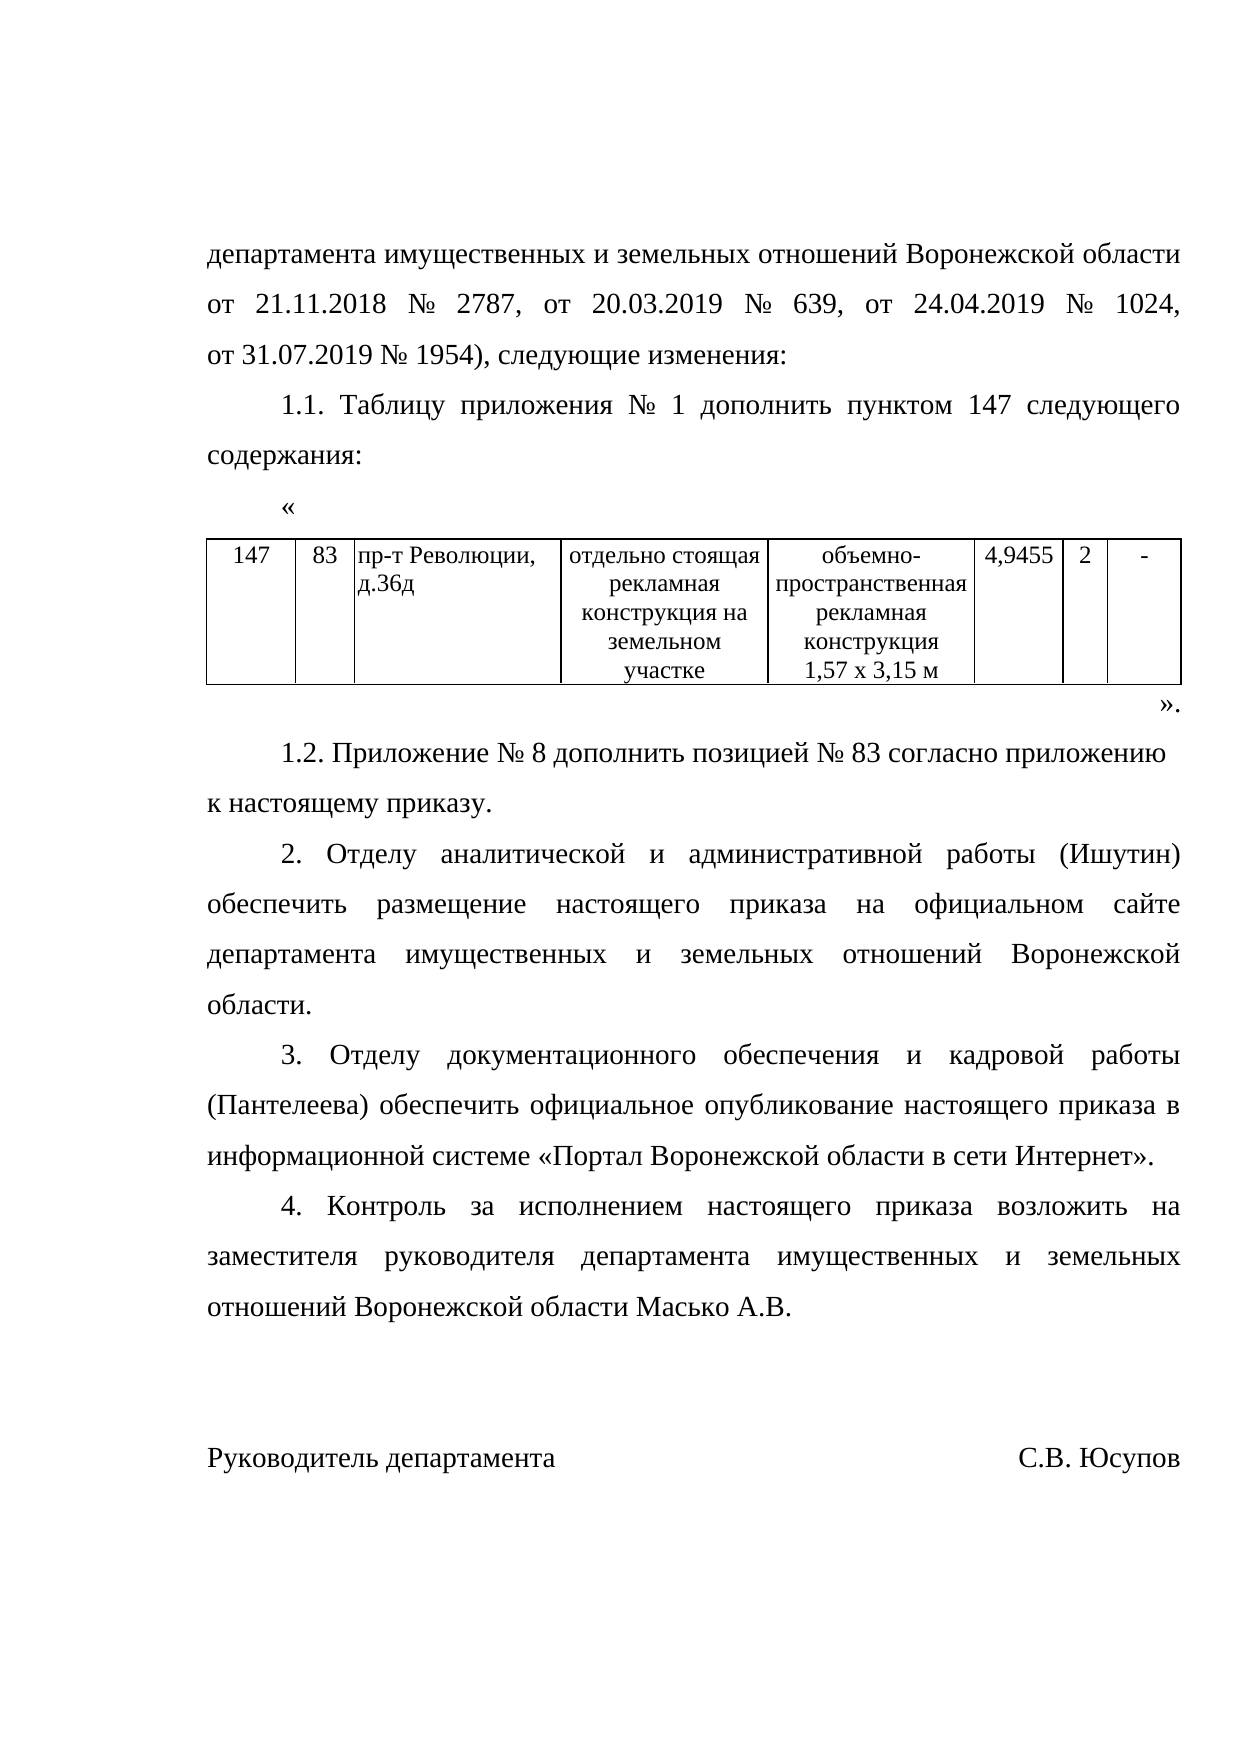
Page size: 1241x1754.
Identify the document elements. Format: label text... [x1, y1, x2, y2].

table_header 4,9455 [975, 540, 1062, 683]
table_header - [1108, 540, 1180, 683]
text 1.2. Приложение № 8 дополнить позицией № 83 согласно приложению к настоящему приказу. [207, 735, 1181, 819]
text 2. Отделу аналитической и административной работы (Ишутин) обеспечить размещение настоящего приказа на официальном сайте департамента имущественных и земельных отношений Воронежской области. [207, 836, 1181, 1020]
text 3. Отделу документационного обеспечения и кадровой работы (Пантелеева) обеспечить официальное опубликование настоящего приказа в информационной системе «Портал Воронежской области в сети Интернет». [207, 1037, 1181, 1171]
text ». [207, 685, 1181, 718]
table_header объемно-пространственная рекламная конструкция 1,57 x 3,15 м [769, 540, 974, 683]
table_header отдельно стоящая рекламная конструкция на земельном участке [562, 540, 767, 683]
text Руководитель департамента С.В. Юсупов [207, 1440, 1181, 1473]
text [207, 236, 1181, 370]
text 1.1. Таблицу приложения № 1 дополнить пунктом 147 следующего содержания: [207, 387, 1181, 471]
text 4. Контроль за исполнением настоящего приказа возложить на заместителя руководителя департамента имущественных и земельных отношений Воронежской области Масько А.В. [207, 1188, 1181, 1322]
table_header пр-т Революции, д.36д [355, 540, 560, 683]
text « [207, 488, 1181, 521]
table_header 2 [1064, 540, 1107, 683]
table_header 147 [207, 540, 295, 683]
table_header 83 [296, 540, 354, 683]
